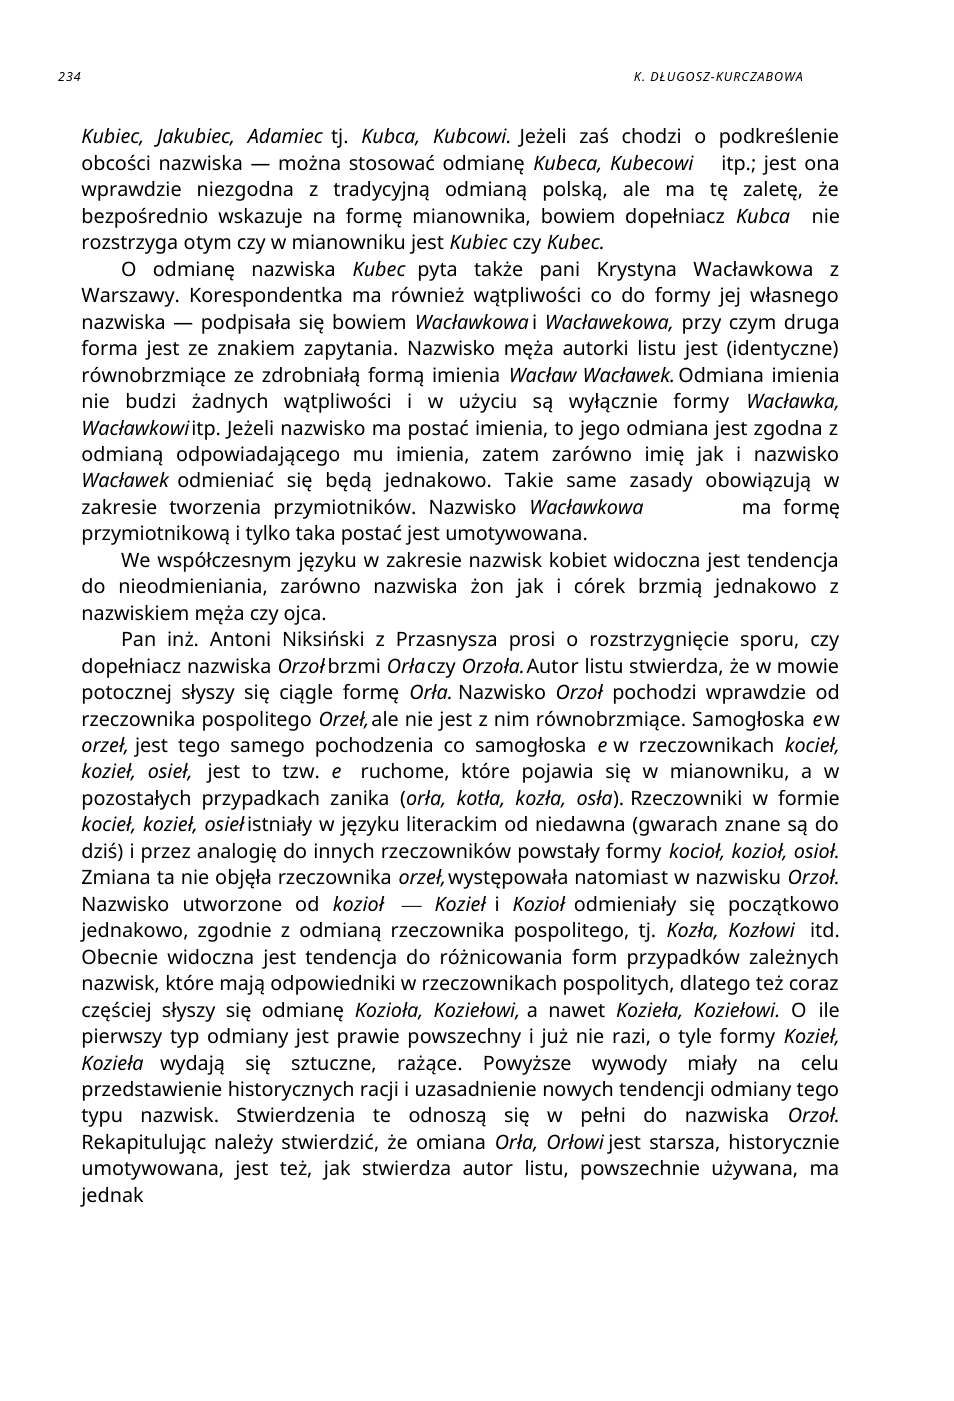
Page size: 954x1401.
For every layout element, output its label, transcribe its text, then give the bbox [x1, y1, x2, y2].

text Pan inż. Antoni Niksiński z Przasnysza prosi o rozstrzygnięcie sporu, czy dopełniacz nazwiska Orzoł brzmi Orła czy Orzoła. Autor listu stwierdza, że w mowie potocznej słyszy się ciągle formę Orła. Nazwisko Orzoł pochodzi wprawdzie od rzeczownika pospolitego Orzeł, ale nie jest z nim równobrzmiące. Samogłoska e w orzeł, jest tego samego pochodzenia co samogłoska e w rzeczownikach kocieł, kozieł, osieł, jest to tzw. e ruchome, które pojawia się w mianowniku, a w pozostałych przypadkach zanika (orła, kotła, kozła, osła). Rzeczowniki w formie kocieł, kozieł, osieł istniały w języku literackim od niedawna (gwarach znane są do dziś) i przez analogię do innych rzeczowników powstały formy kocioł, kozioł, osioł. Zmiana ta nie objęła rzeczownika orzeł, występowała natomiast w nazwisku Orzoł. Nazwisko utworzone od kozioł — Kozieł i Kozioł odmieniały się początkowo jednakowo, zgodnie z odmianą rzeczownika pospolitego, tj. Kozła, Kozłowi itd. Obecnie widoczna jest tendencja do różnicowania form przypadków zależnych nazwisk, które mają odpowiedniki w rzeczownikach pospolitych, dlatego też coraz częściej słyszy się odmianę Kozioła, Koziełowi, a nawet Kozieła, Koziełowi. O ile pierwszy typ odmiany jest prawie powszechny i już nie razi, o tyle formy Kozieł, Kozieła wydają się sztuczne, rażące. Powyższe wywody miały na celu przedstawienie historycznych racji i uzasadnienie nowych tendencji odmiany tego typu nazwisk. Stwierdzenia te odnoszą się w pełni do nazwiska Orzoł. Rekapitulując należy stwierdzić, że omiana Orła, Orłowi jest starsza, historycznie umotywowana, jest też, jak stwierdza autor listu, powszechnie używana, ma jednak [81, 626, 840, 1208]
text O odmianę nazwiska Kubec pyta także pani Krystyna Wacławkowa z Warszawy. Korespondentka ma również wątpliwości co do formy jej własnego nazwiska — podpisała się bowiem Wacławkowa i Wacławekowa, przy czym druga forma jest ze znakiem zapytania. Nazwisko męża autorki listu jest (identyczne) równobrzmiące ze zdrobniałą formą imienia Wacław Wacławek. Odmiana imienia nie budzi żadnych wątpliwości i w użyciu są wyłącznie formy Wacławka, Wacławkowi itp. Jeżeli nazwisko ma postać imienia, to jego odmiana jest zgodna z odmianą odpowiadającego mu imienia, zatem zarówno imię jak i nazwisko Wacławek odmieniać się będą jednakowo. Takie same zasady obowiązują w zakresie tworzenia przymiotników. Nazwisko Wacławkowa ma formę przymiotnikową i tylko taka postać jest umotywowana. [81, 255, 840, 546]
text We współczesnym języku w zakresie nazwisk kobiet widoczna jest tendencja do nieodmieniania, zarówno nazwiska żon jak i córek brzmią jednakowo z nazwiskiem męża czy ojca. [81, 546, 840, 626]
text Kubiec, Jakubiec, Adamiec tj. Kubca, Kubcowi. Jeżeli zaś chodzi o podkreślenie obcości nazwiska — można stosować odmianę Kubeca, Kubecowi itp.; jest ona wprawdzie niezgodna z tradycyjną odmianą polską, ale ma tę zaletę, że bezpośrednio wskazuje na formę mianownika, bowiem dopełniacz Kubca nie rozstrzyga o tym czy w mianowniku jest Kubiec czy Kubec. [81, 123, 840, 255]
